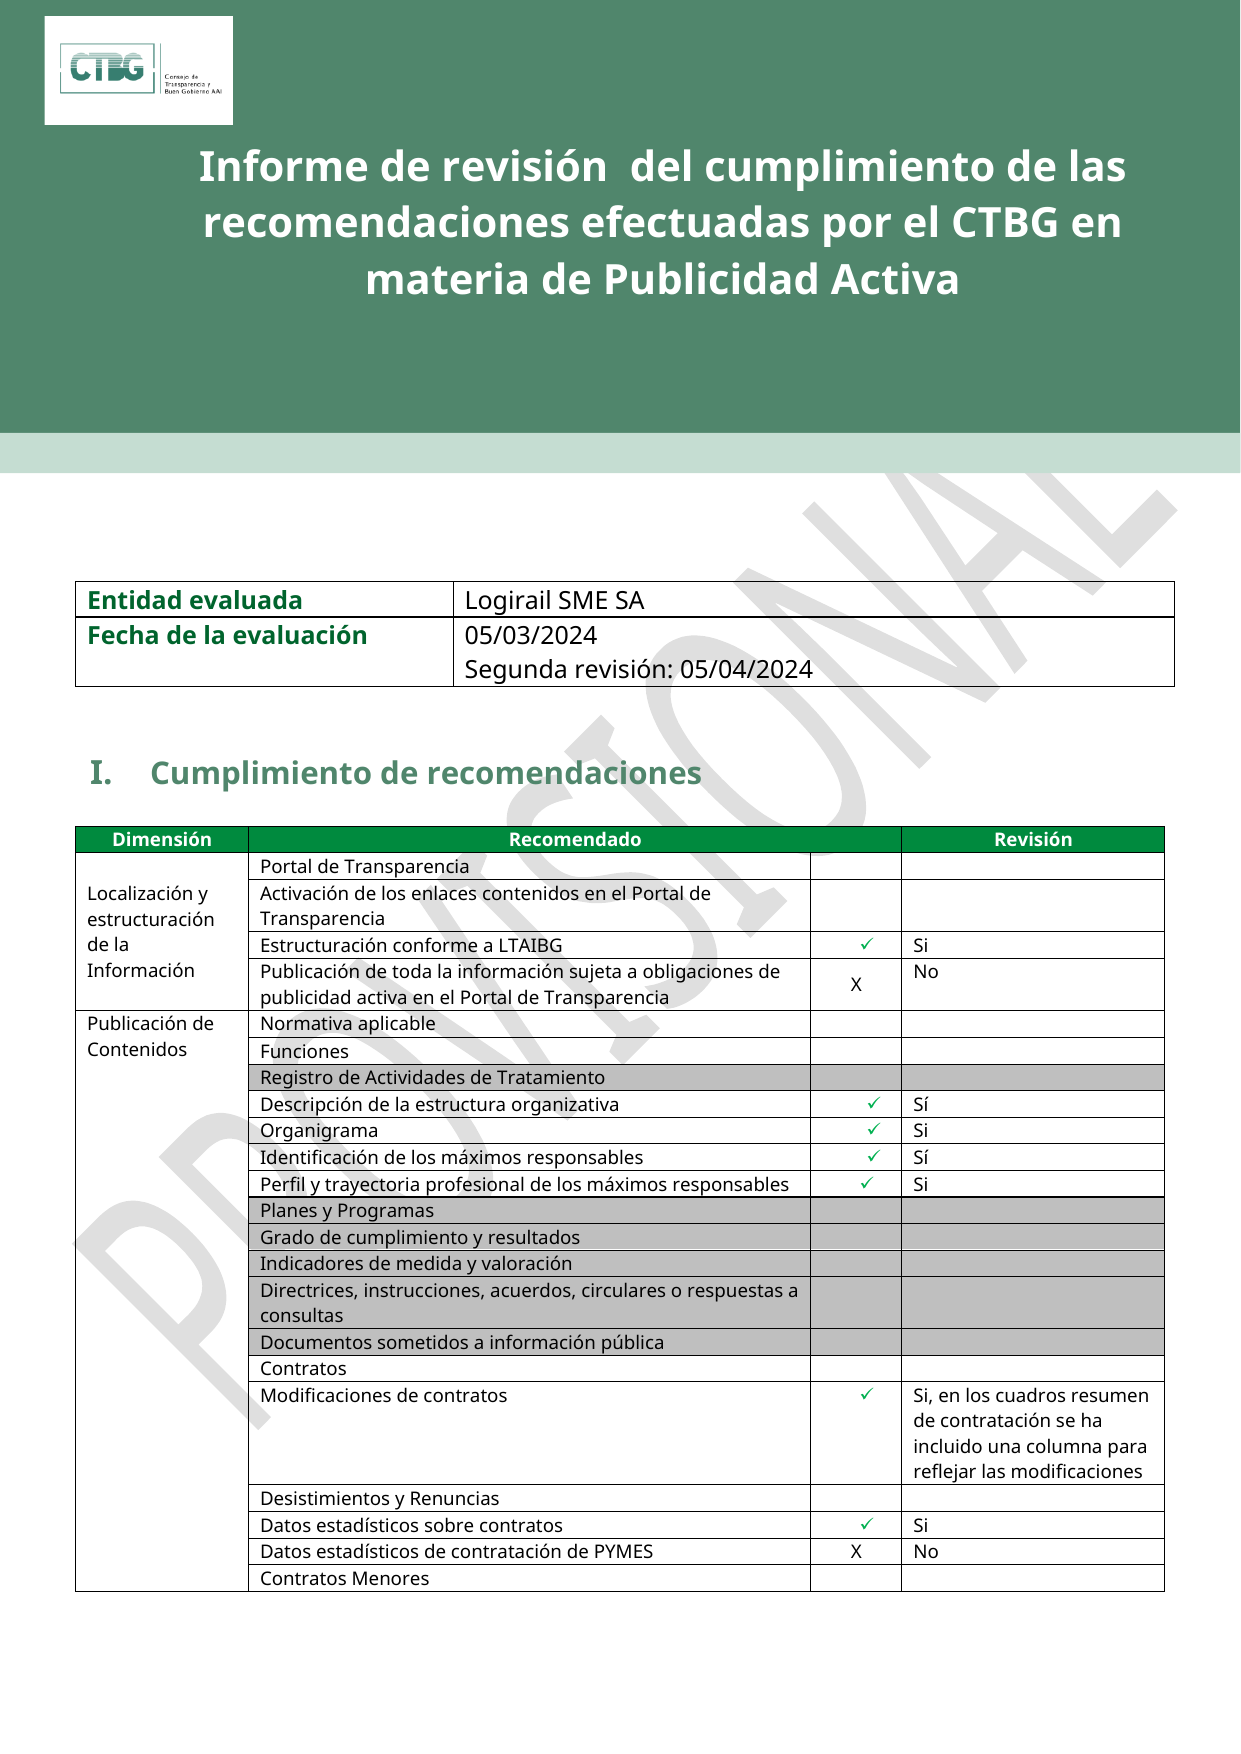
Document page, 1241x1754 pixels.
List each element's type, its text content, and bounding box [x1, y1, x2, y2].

table_cell [902, 853, 1164, 879]
table_cell [902, 1329, 1164, 1355]
table_cell [811, 1144, 901, 1170]
table_cell [902, 1065, 1164, 1090]
table_cell [811, 1382, 901, 1484]
table_cell Si [902, 1512, 1164, 1537]
table_cell Si, en los cuadros resumen de contratación se ha incluido una columna para reflejar las modificaciones [902, 1382, 1164, 1484]
table_cell [811, 1118, 901, 1143]
table_cell [811, 853, 901, 879]
table_cell [811, 1251, 901, 1276]
table_header Revisión [902, 827, 1164, 852]
table_cell Indicadores de medida y valoración [249, 1251, 810, 1276]
table_cell [902, 1485, 1164, 1511]
table_cell Datos estadísticos sobre contratos [249, 1512, 810, 1537]
table_cell Localización y estructuración de la Información [76, 853, 248, 1009]
table_cell [811, 1565, 901, 1591]
table_cell Datos estadísticos de contratación de PYMES [249, 1539, 810, 1564]
table_cell [902, 1198, 1164, 1223]
table_cell [811, 1038, 901, 1063]
table_cell Modificaciones de contratos [249, 1382, 810, 1484]
table_cell Contratos Menores [249, 1565, 810, 1591]
table_cell [902, 1565, 1164, 1591]
table_cell Si [902, 932, 1164, 957]
table_cell [902, 1224, 1164, 1249]
table_cell No [902, 959, 1164, 1009]
table_cell [811, 1198, 901, 1223]
table_cell Si [902, 1171, 1164, 1196]
table_cell Desistimientos y Renuncias [249, 1485, 810, 1511]
table_cell [811, 1277, 901, 1328]
table_cell [902, 1251, 1164, 1276]
table_cell [811, 1356, 901, 1381]
table_cell Identificación de los máximos responsables [249, 1144, 810, 1170]
table_cell Planes y Programas [249, 1198, 810, 1223]
table_cell Sí [902, 1144, 1164, 1170]
table_header Entidad evaluada [76, 582, 453, 616]
table_cell [811, 1224, 901, 1249]
table_cell [811, 1065, 901, 1090]
table_cell Organigrama [249, 1118, 810, 1143]
table_cell Descripción de la estructura organizativa [249, 1091, 810, 1117]
table_cell [902, 1011, 1164, 1037]
table_cell Sí [902, 1091, 1164, 1117]
table_cell Fecha de la evaluación [76, 618, 453, 686]
table_cell Contratos [249, 1356, 810, 1381]
table_cell 05/03/2024 Segunda revisión: 05/04/2024 [454, 618, 1174, 686]
table_header Recomendado [249, 827, 901, 852]
table_cell Perfil y trayectoria profesional de los máximos responsables [249, 1171, 810, 1196]
table_cell [902, 880, 1164, 931]
table_cell [811, 1329, 901, 1355]
table_cell [811, 1091, 901, 1117]
table_cell Directrices, instrucciones, acuerdos, circulares o respuestas a consultas [249, 1277, 810, 1328]
table_cell [811, 1171, 901, 1196]
table_cell Documentos sometidos a información pública [249, 1329, 810, 1355]
table_cell Publicación de Contenidos [76, 1011, 248, 1591]
table_cell [811, 1485, 901, 1511]
table_cell [811, 1512, 901, 1537]
table_cell [811, 1011, 901, 1037]
table_cell Estructuración conforme a LTAIBG [249, 932, 810, 957]
table_cell X [811, 959, 901, 1009]
table_cell [902, 1038, 1164, 1063]
table_cell [902, 1277, 1164, 1328]
table_cell [811, 880, 901, 931]
table_cell Si [902, 1118, 1164, 1143]
table_cell [902, 1356, 1164, 1381]
table_cell Activación de los enlaces contenidos en el Portal de Transparencia [249, 880, 810, 931]
table_cell Grado de cumplimiento y resultados [249, 1224, 810, 1249]
table_cell Funciones [249, 1038, 810, 1063]
table_cell Portal de Transparencia [249, 853, 810, 879]
table_cell X [811, 1539, 901, 1564]
table_header Logirail SME SA [454, 582, 1174, 616]
table_cell Normativa aplicable [249, 1011, 810, 1037]
picture [44, 16, 233, 125]
table_cell Registro de Actividades de Tratamiento [249, 1065, 810, 1090]
table_cell No [902, 1539, 1164, 1564]
table_cell Publicación de toda la información sujeta a obligaciones de publicidad activa en el Portal de Transparencia [249, 959, 810, 1009]
table_header Dimensión [76, 827, 248, 852]
table_cell [811, 932, 901, 957]
